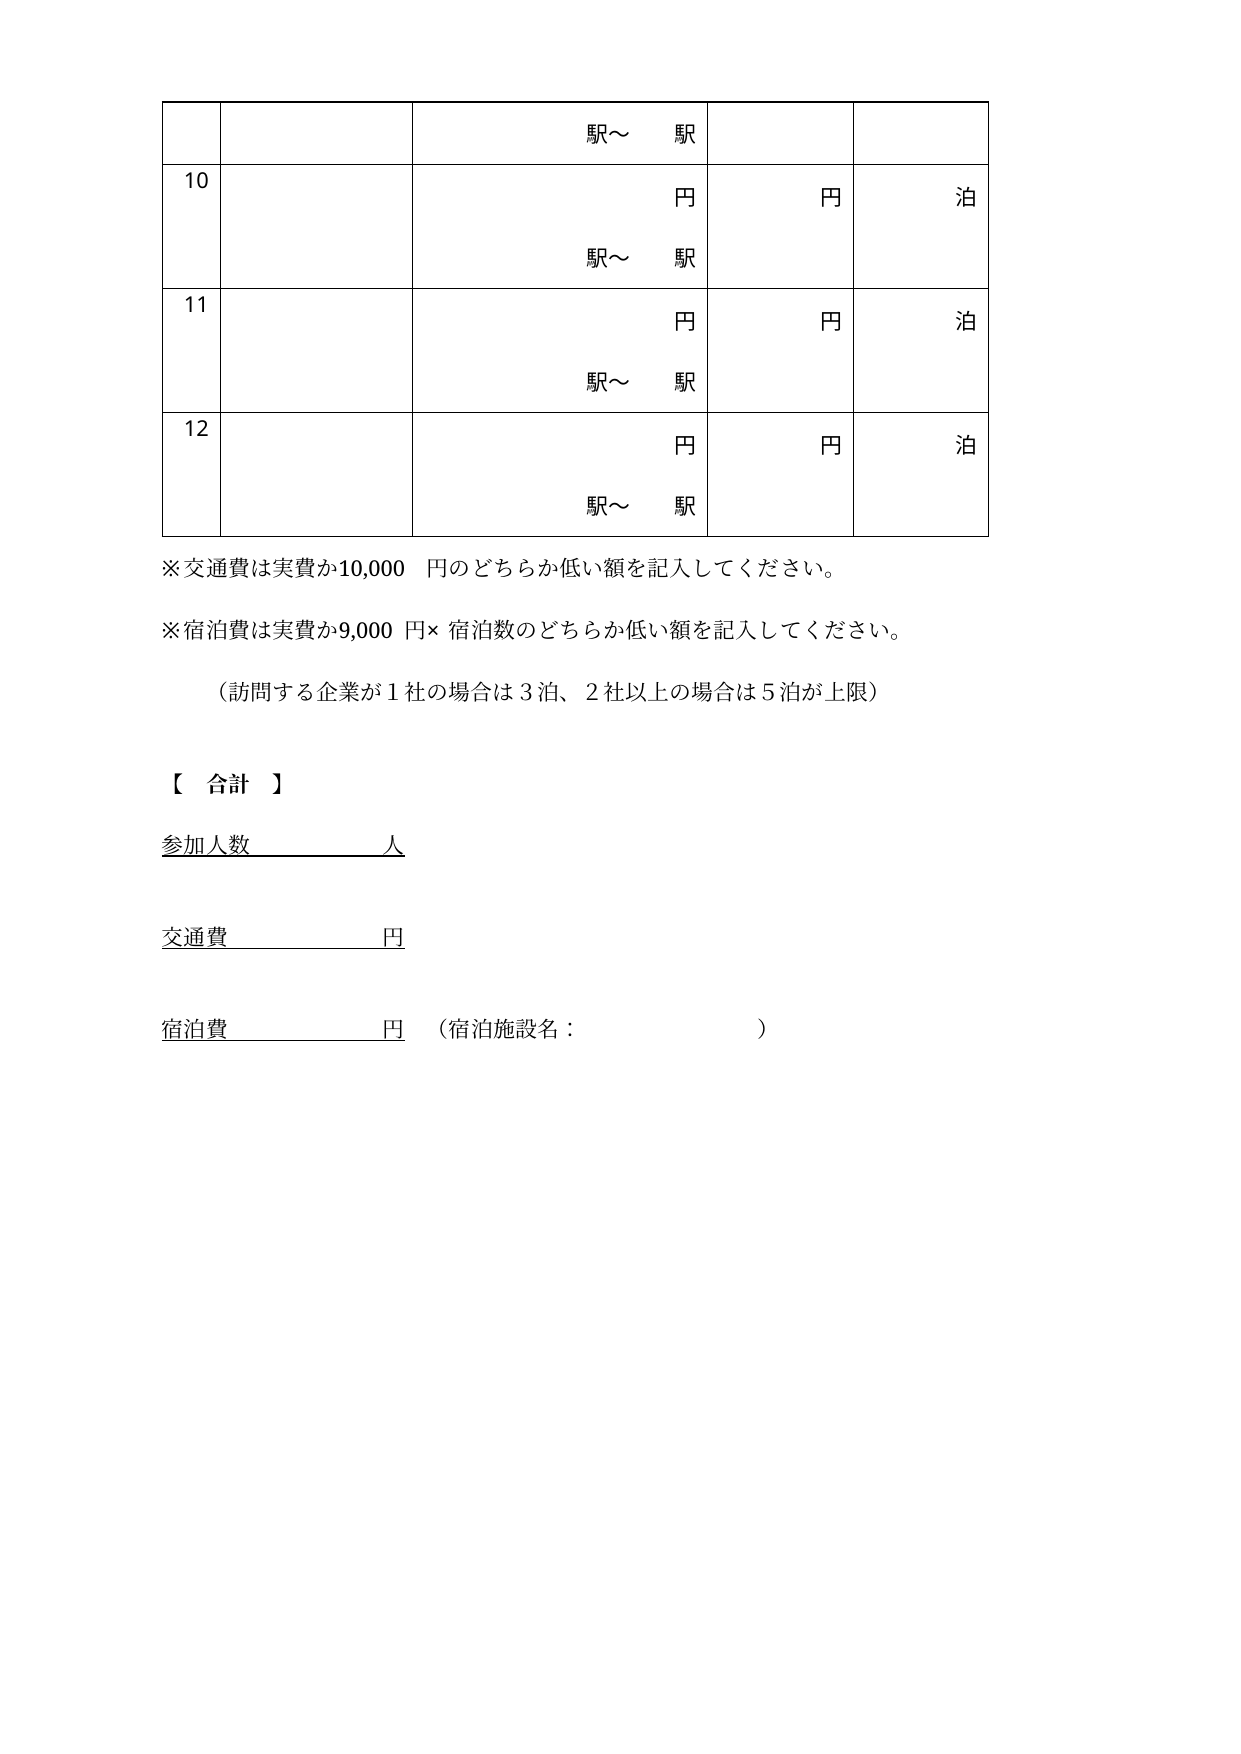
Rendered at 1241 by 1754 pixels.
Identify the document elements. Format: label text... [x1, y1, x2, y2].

table_cell 泊 [854, 413, 988, 536]
table_cell 円 駅～ 駅 [413, 103, 707, 164]
table_cell 12 [163, 413, 220, 536]
table_cell 9 [163, 103, 220, 164]
table_cell 円 [708, 165, 853, 288]
text ※宿泊費は実費か9,000円×宿泊数のどちらか低い額を記入してください。 [162, 598, 1155, 660]
text （訪問する企業が１社の場合は３泊、２社以上の場合は５泊が上限） [162, 660, 1155, 721]
text ※交通費は実費か10,000円のどちらか低い額を記入してください。 [162, 537, 1155, 598]
table_cell 円 [708, 103, 853, 164]
table_cell [221, 165, 412, 288]
table_cell 泊 [854, 103, 988, 164]
table_cell 泊 [854, 165, 988, 288]
table_cell 11 [163, 289, 220, 412]
table_cell 円 駅～ 駅 [413, 413, 707, 536]
text 【 合計 】 [162, 752, 1155, 813]
text 参加人数 人 [162, 813, 1155, 875]
table_cell 円 [708, 289, 853, 412]
table_cell 泊 [854, 289, 988, 412]
table_cell 10 [163, 165, 220, 288]
text 宿泊費 円 （宿泊施設名： ） [162, 998, 1155, 1059]
table_cell [221, 103, 412, 164]
text 交通費 円 [162, 906, 1155, 967]
table_cell 円 駅～ 駅 [413, 289, 707, 412]
table_cell [221, 413, 412, 536]
table_cell [221, 289, 412, 412]
table_cell 円 [708, 413, 853, 536]
table_cell 円 駅～ 駅 [413, 165, 707, 288]
